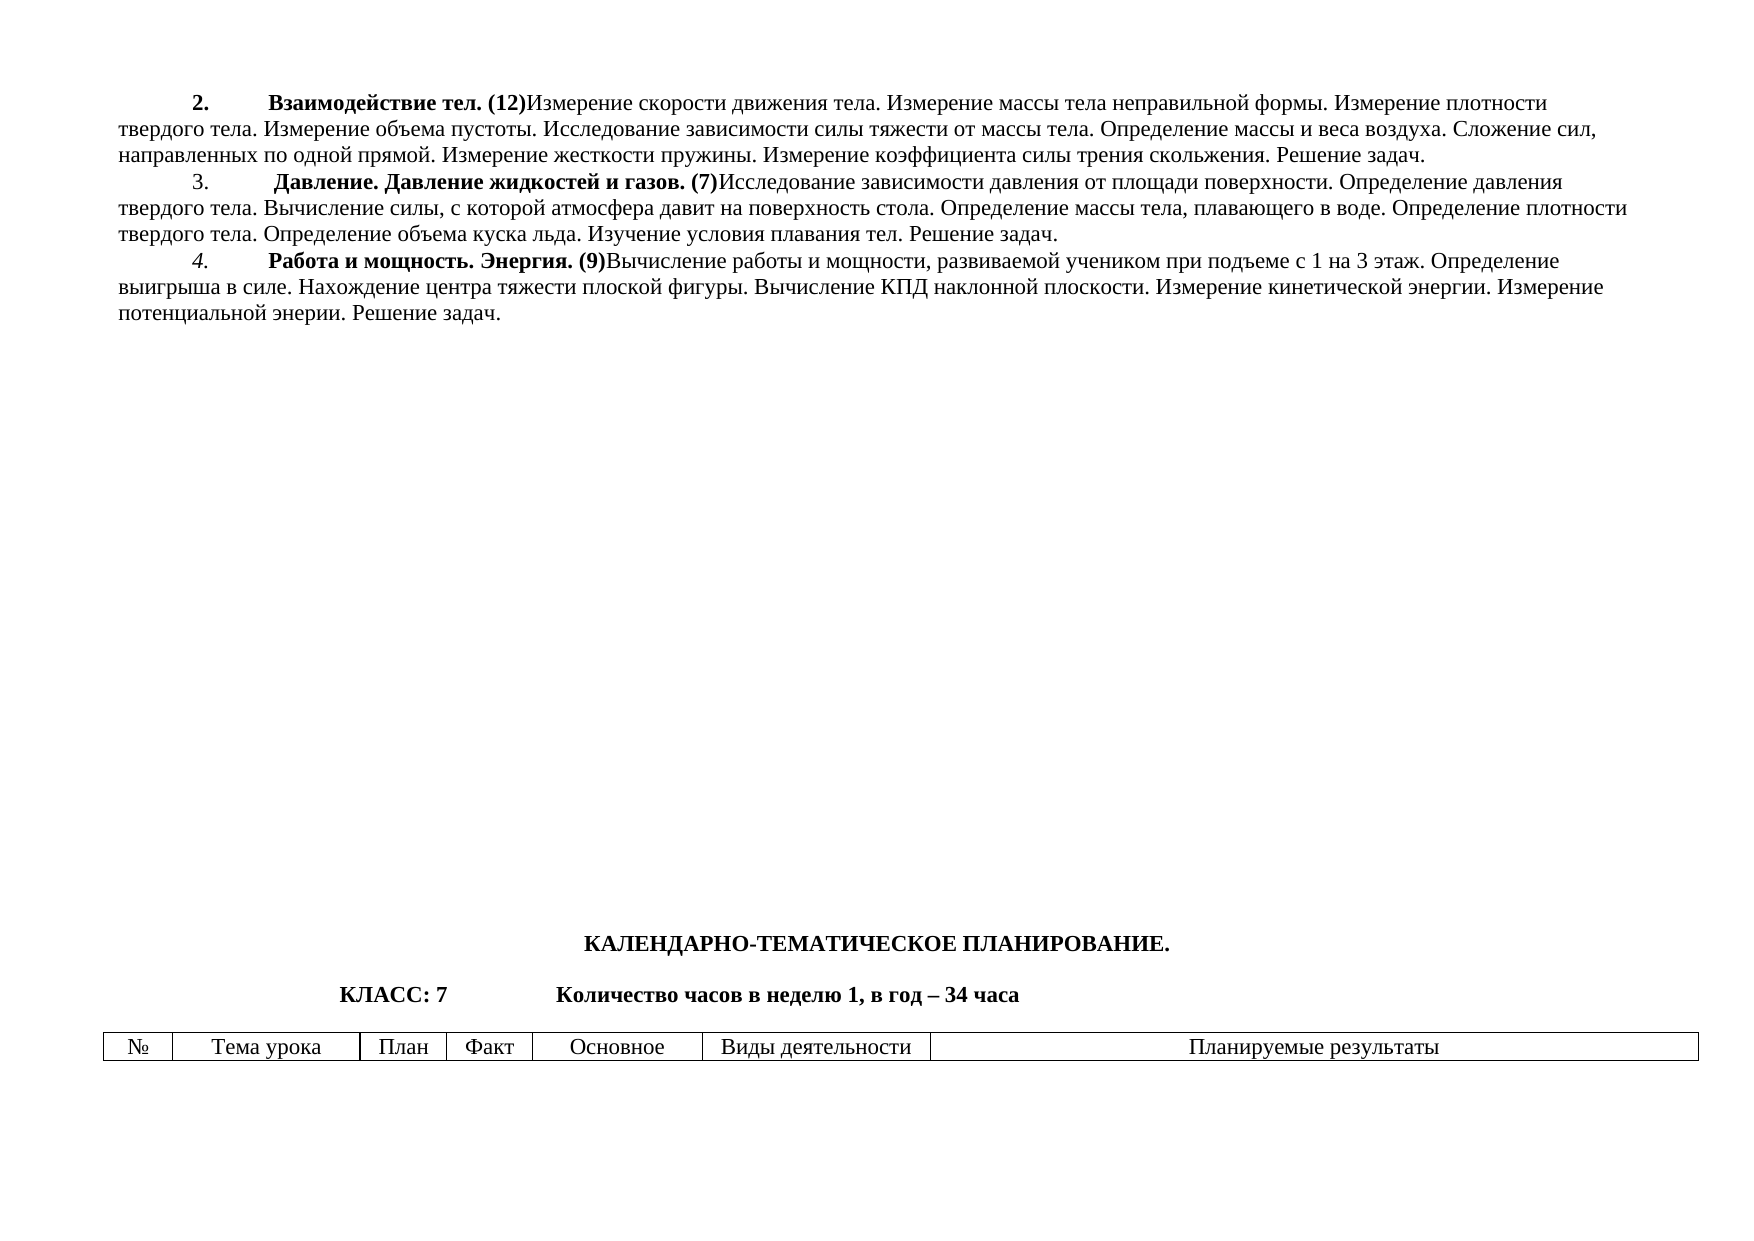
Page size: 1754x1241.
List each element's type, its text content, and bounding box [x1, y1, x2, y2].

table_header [703, 1033, 930, 1059]
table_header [931, 1033, 1698, 1059]
text КАЛЕНДАРНО-ТЕМАТИЧЕСКОЕ ПЛАНИРОВАНИЕ. [118, 930, 1636, 956]
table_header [533, 1033, 702, 1059]
table_header № [104, 1033, 172, 1059]
table_header Тема урока [173, 1033, 359, 1059]
table_header Факт [447, 1033, 532, 1059]
list Взаимодействие тел. (12)Измерение скорости движения тела. Измерение массы тела неправильной формы. Измерение плотности твердого тела. Измерение объема пустоты. Исследование зависимости силы тяжести от массы тела. Определение массы и веса воздуха. Сложение сил, направленных по одной прямой. Измерение жесткости пружины. Измерение коэффициента силы трения скольжения. Решение задач. [118, 89, 1636, 168]
list Давление. Давление жидкостей и газов. (7)Исследование зависимости давления от площади поверхности. Определение давления твердого тела. Вычисление силы, с которой атмосфера давит на поверхность стола. Определение массы тела, плавающего в воде. Определение плотности твердого тела. Определение объема куска льда. Изучение условия плавания тел. Решение задач. [118, 168, 1636, 247]
table_header План [361, 1033, 446, 1059]
list Работа и мощность. Энергия. (9)Вычисление работы и мощности, развиваемой учеником при подъеме с 1 на 3 этаж. Определение выигрыша в силе. Нахождение центра тяжести плоской фигуры. Вычисление КПД наклонной плоскости. Измерение кинетической энергии. Измерение потенциальной энерии. Решение задач. [118, 247, 1636, 326]
text КЛАСС: 7 Количество часов в неделю 1, в год – 34 часа [118, 981, 1636, 1007]
